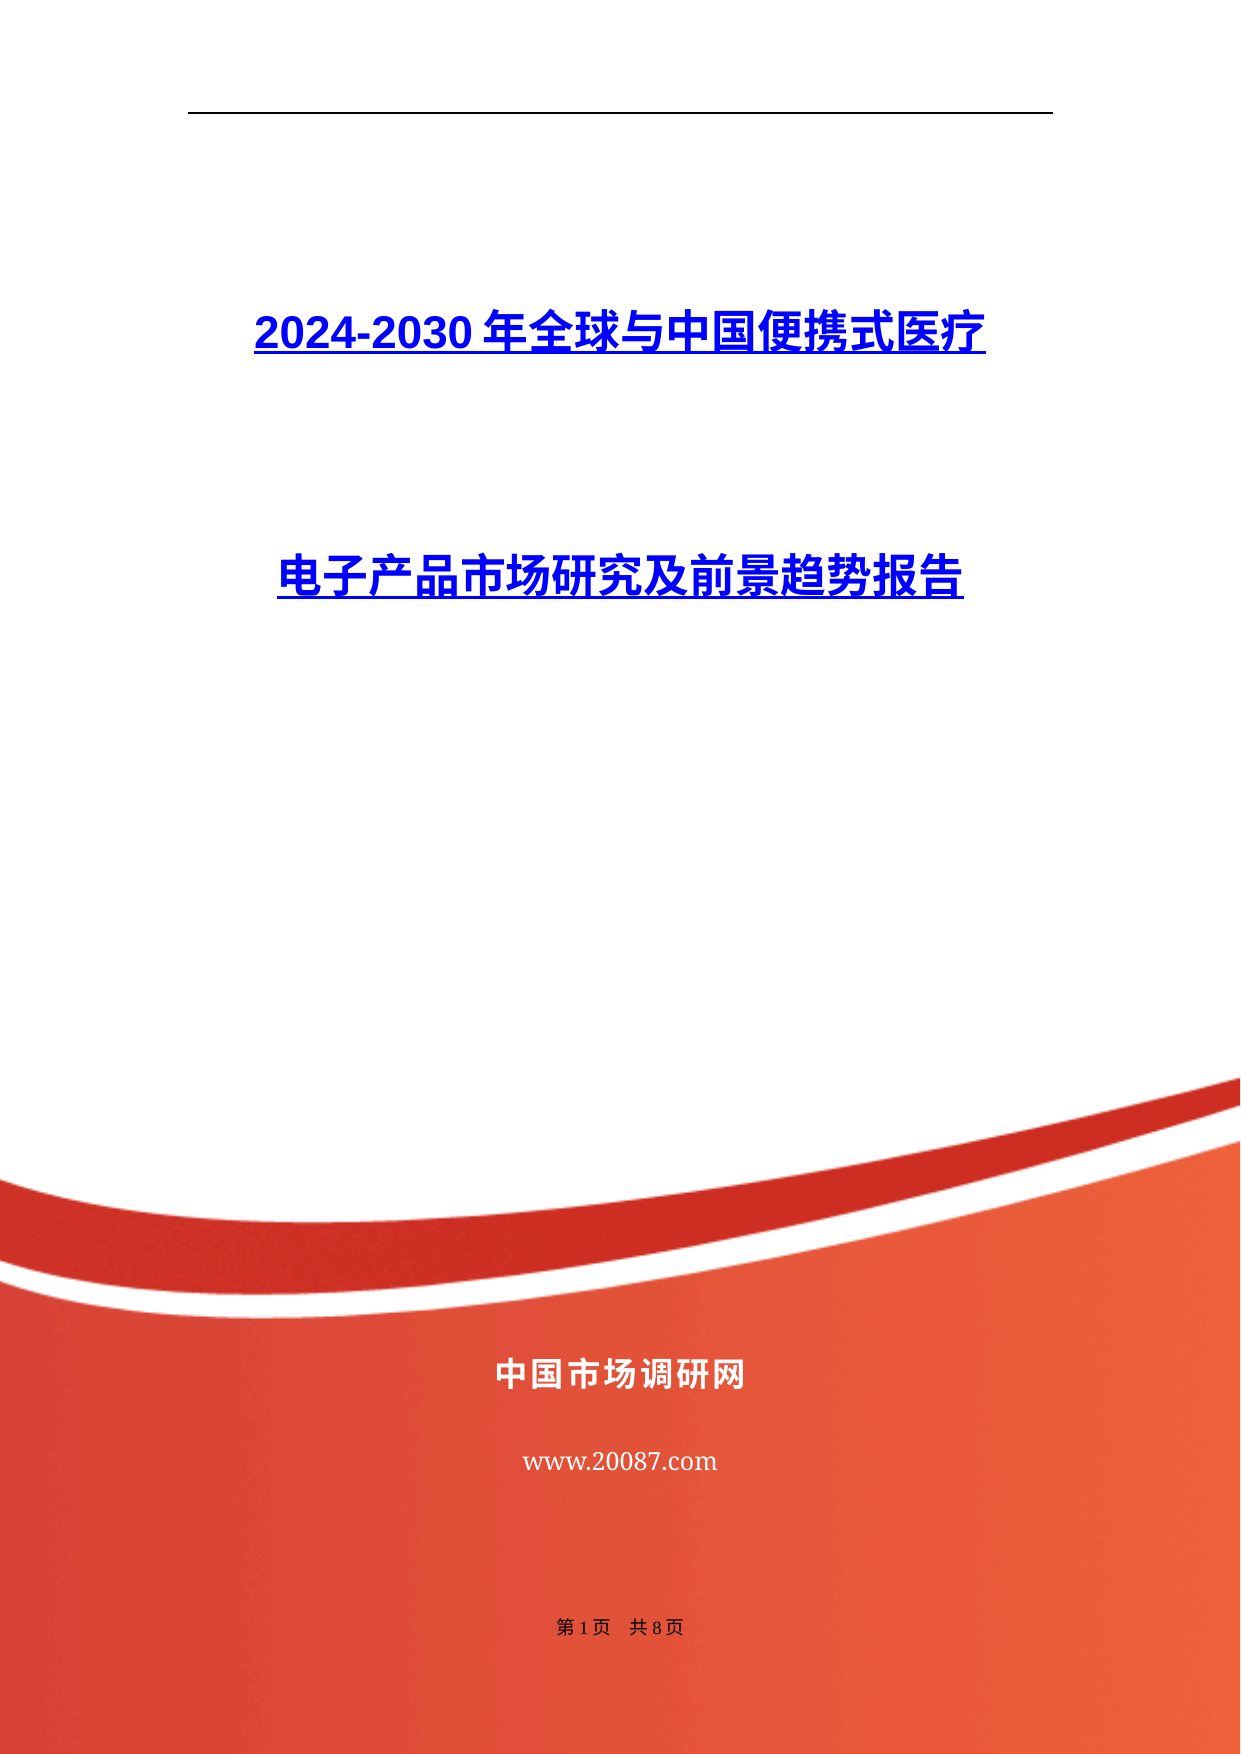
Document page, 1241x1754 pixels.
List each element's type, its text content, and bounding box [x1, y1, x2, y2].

table_header 2024-2030年全球与中国便携式医疗电子产品市场研究及前景趋势报告 [188, 207, 1053, 773]
text www.20087.com [187, 1428, 1053, 1493]
picture [0, 1006, 1241, 1754]
subtitle 中国市场调研网 [187, 1339, 1053, 1404]
